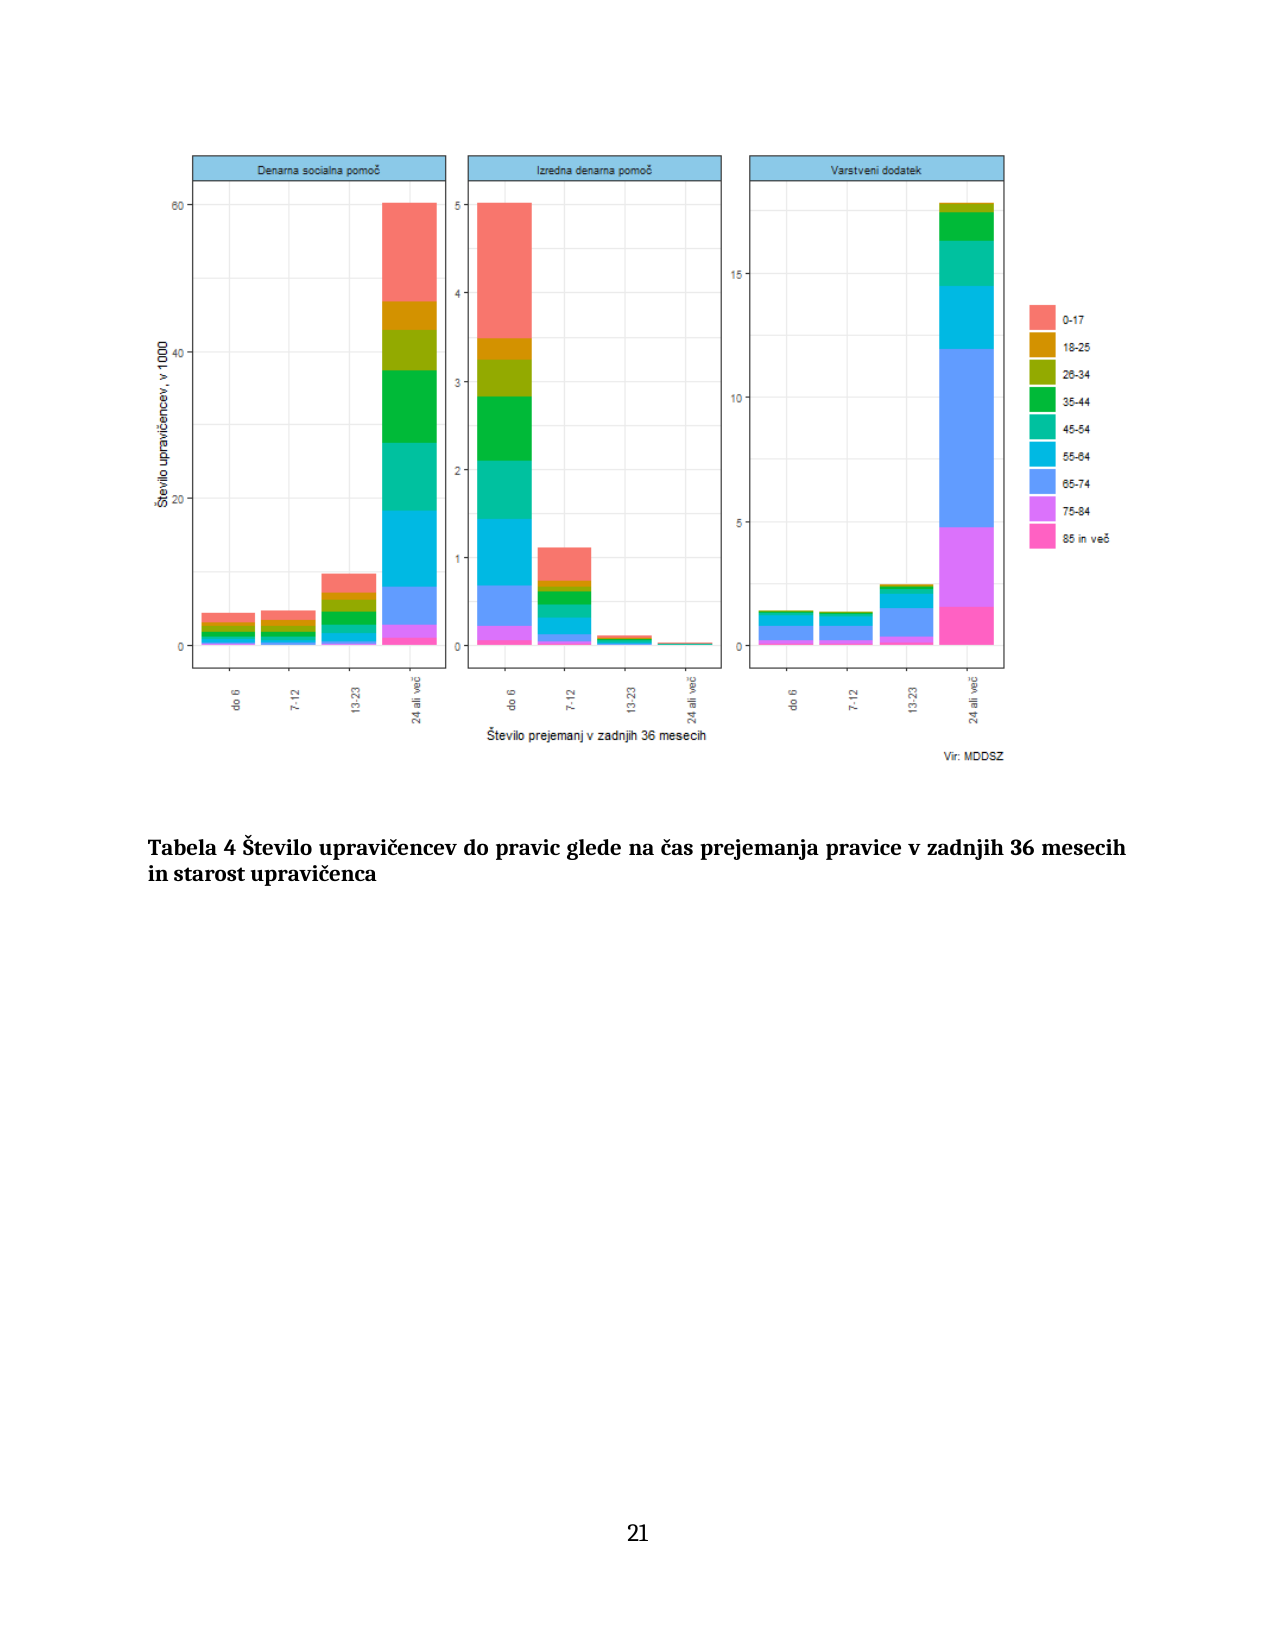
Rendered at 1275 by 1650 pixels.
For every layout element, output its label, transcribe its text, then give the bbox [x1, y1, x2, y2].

picture [147, 147, 1127, 771]
text Tabela 4 Število upravičencev do pravic glede na čas prejemanja pravice v zadnjih 36 mesecih in starost upravičenca [148, 834, 1127, 887]
